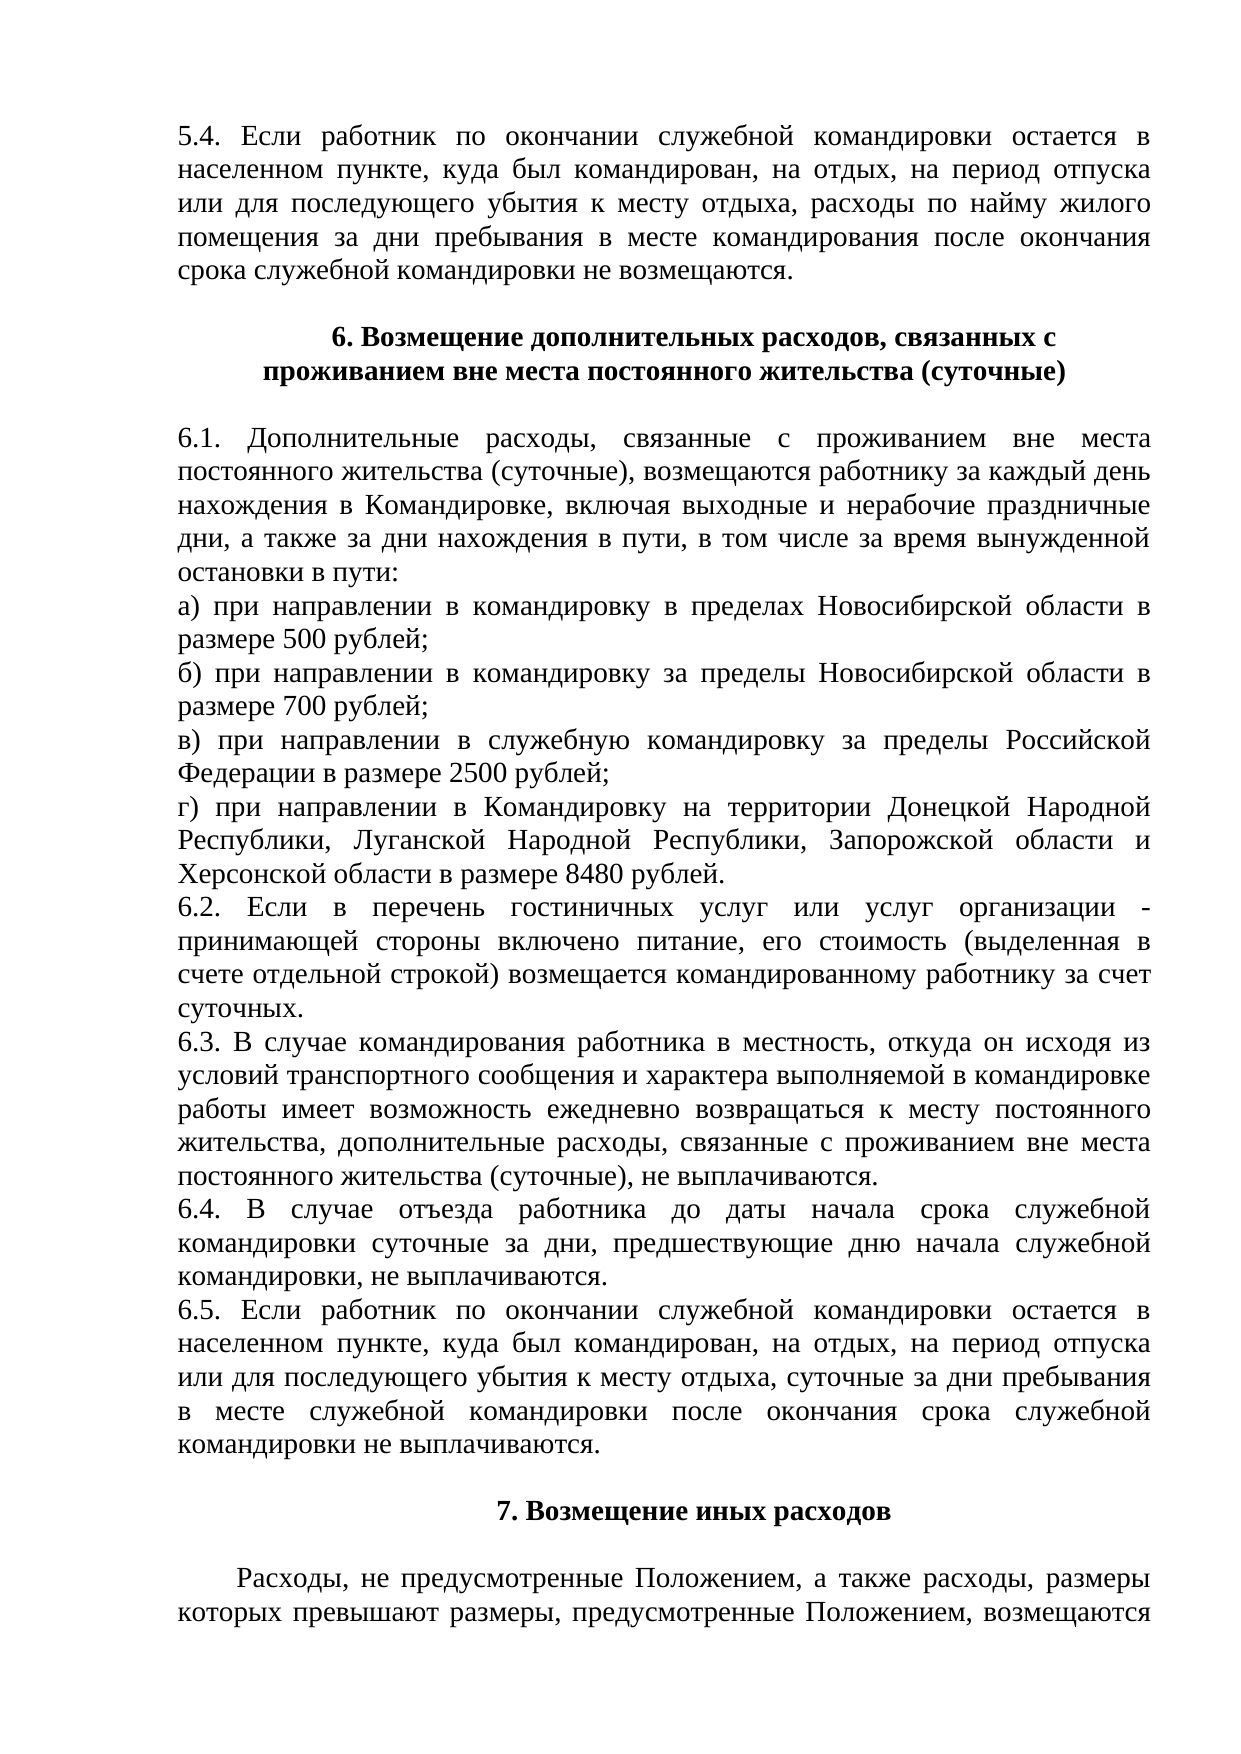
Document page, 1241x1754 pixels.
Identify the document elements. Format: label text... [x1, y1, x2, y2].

text б) при направлении в командировку за пределы Новосибирской области в размере 700 рублей; [177, 655, 1152, 722]
text а) при направлении в командировку в пределах Новосибирской области в размере 500 рублей; [177, 588, 1152, 655]
text 6.3. В случае командирования работника в местность, откуда он исходя из условий транспортного сообщения и характера выполняемой в командировке работы имеет возможность ежедневно возвращаться к месту постоянного жительства, дополнительные расходы, связанные с проживанием вне места постоянного жительства (суточные), не выплачиваются. [177, 1024, 1152, 1191]
text 6.1. Дополнительные расходы, связанные с проживанием вне места постоянного жительства (суточные), возмещаются работнику за каждый день нахождения в Командировке, включая выходные и нерабочие праздничные дни, а также за дни нахождения в пути, в том числе за время вынужденной остановки в пути: [177, 420, 1152, 588]
text 6.4. В случае отъезда работника до даты начала срока служебной командировки суточные за дни, предшествующие дню начала служебной командировки, не выплачиваются. [177, 1191, 1152, 1292]
text г) при направлении в Командировку на территории Донецкой Народной Республики, Луганской Народной Республики, Запорожской области и Херсонской области в размере 8480 рублей. [177, 789, 1152, 889]
text 6.2. Если в перечень гостиничных услуг или услуг организации - принимающей стороны включено питание, его стоимость (выделенная в счете отдельной строкой) возмещается командированному работнику за счет суточных. [177, 889, 1152, 1024]
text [177, 1560, 1152, 1627]
text 7. Возмещение иных расходов [177, 1493, 1152, 1527]
text 5.4. Если работник по окончании служебной командировки остается в населенном пункте, куда был командирован, на отдых, на период отпуска или для последующего убытия к месту отдыха, расходы по найму жилого помещения за дни пребывания в месте командирования после окончания срока служебной командировки не возмещаются. [177, 118, 1152, 286]
text в) при направлении в служебную командировку за пределы Российской Федерации в размере 2500 рублей; [177, 722, 1152, 789]
text 6.5. Если работник по окончании служебной командировки остается в населенном пункте, куда был командирован, на отдых, на период отпуска или для последующего убытия к месту отдыха, суточные за дни пребывания в месте служебной командировки после окончания срока служебной командировки не выплачиваются. [177, 1292, 1152, 1460]
text 6. Возмещение дополнительных расходов, связанных с проживанием вне места постоянного жительства (суточные) [177, 319, 1152, 386]
